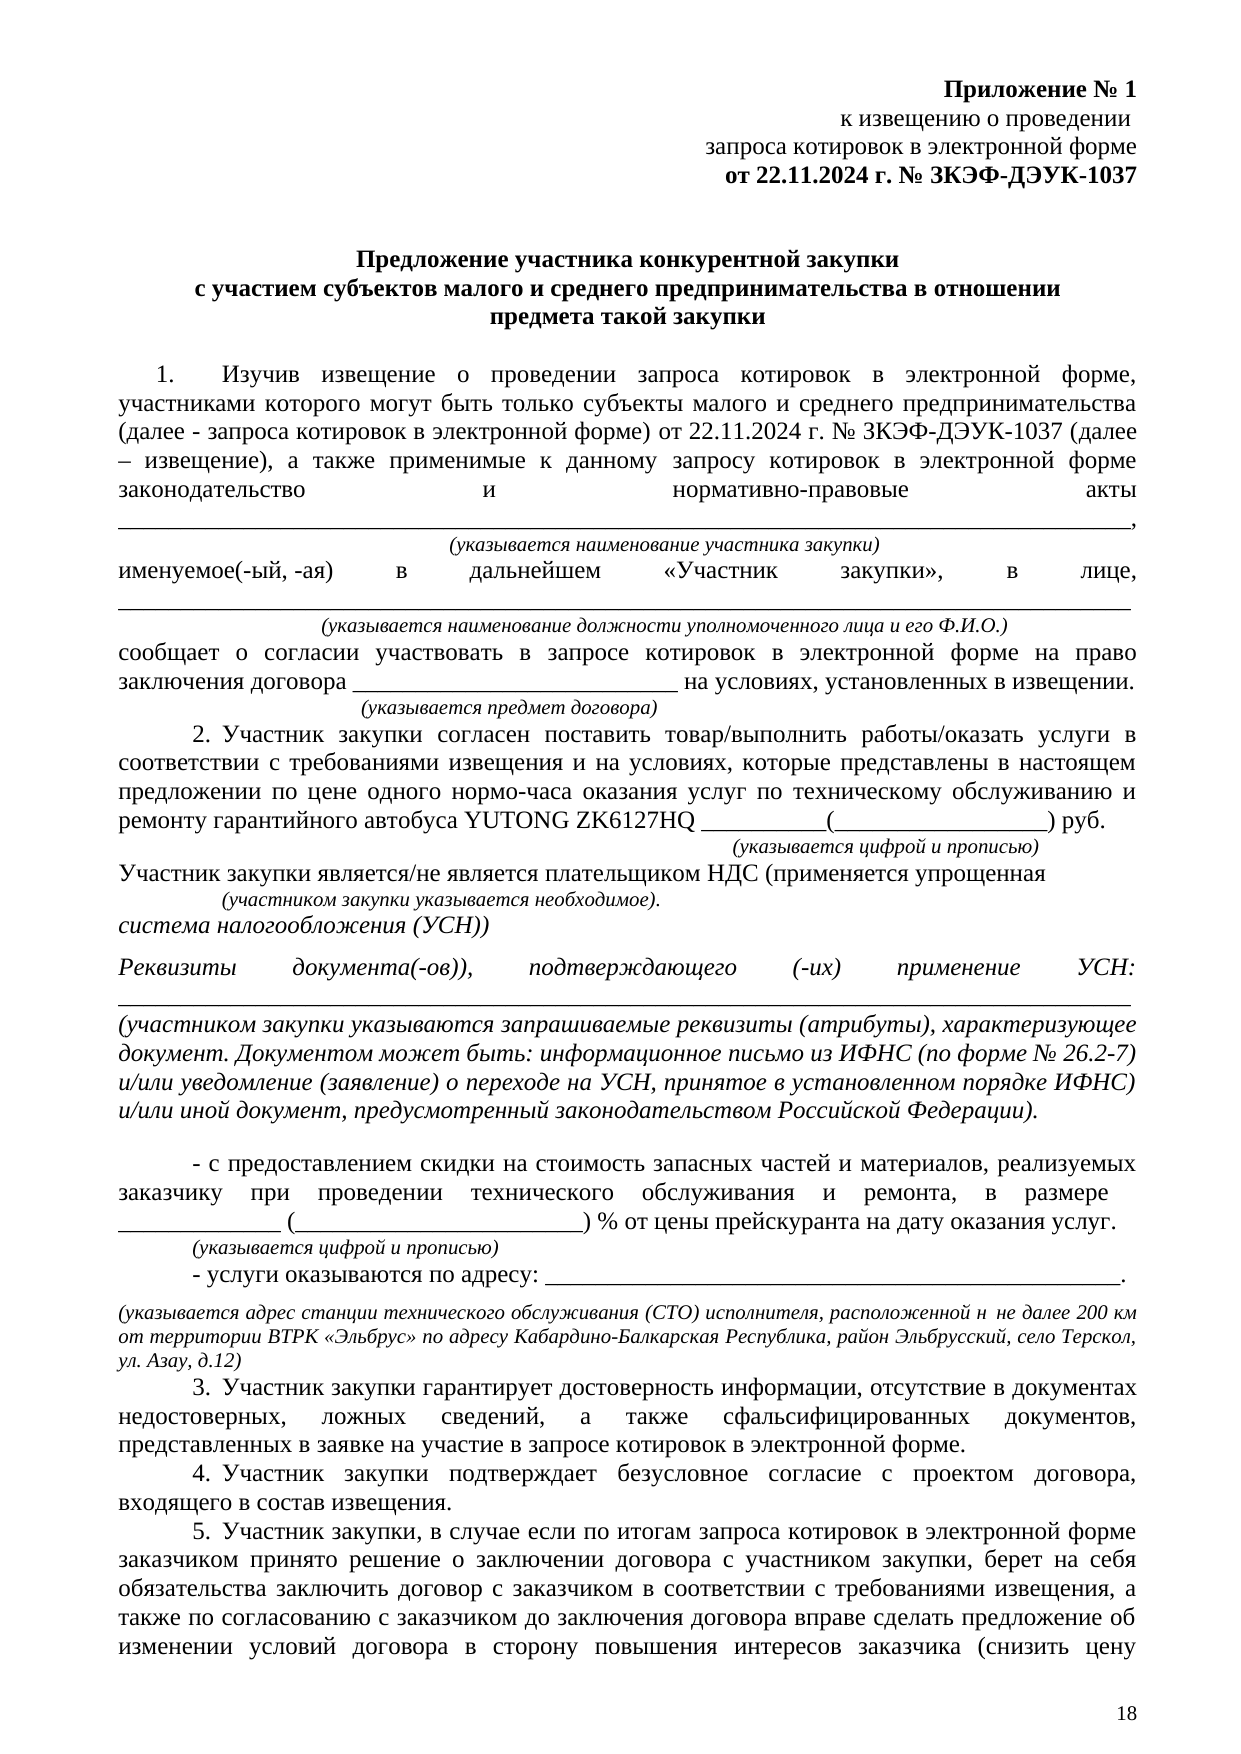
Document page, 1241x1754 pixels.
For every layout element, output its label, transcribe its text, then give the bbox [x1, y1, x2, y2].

text к извещению о проведении запроса котировок в электронной форме [620, 103, 1137, 160]
text от 22.11.2024 г. № ЗКЭФ-ДЭУК-1037 [118, 160, 1137, 189]
list Участник закупки согласен поставить товар/выполнить работы/оказать услуги в соответствии с требованиями извещения и на условиях, которые представлены в настоящем предложении по цене одного нормо-часа оказания услуг по техническому обслуживанию и ремонту гарантийного автобуса YUTONG ZK6127HQ __________(_________________) руб. [118, 719, 1137, 834]
list Изучив извещение о проведении запроса котировок в электронной форме, участниками которого могут быть только субъекты малого и среднего предпринимательства (далее - запроса котировок в электронной форме) от 22.11.2024 г. № ЗКЭФ-ДЭУК-1037 (далее – извещение), а также применимые к данному запросу котировок в электронной форме законодательство и нормативно-правовые акты _________________________________________________________________________________, [118, 359, 1137, 531]
text именуемое(-ый, -ая) в дальнейшем «Участник закупки», в лице, _________________________________________________________________________________ [118, 556, 1137, 613]
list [118, 1516, 1137, 1659]
text (указывается предмет договора) [118, 694, 1137, 719]
text (участником закупки указывается необходимое). [118, 886, 1137, 911]
text (указывается наименование участника закупки) [118, 531, 1137, 556]
text (указывается цифрой и прописью) [192, 1234, 1137, 1259]
text Приложение № 1 [118, 74, 1137, 103]
text - услуги оказываются по адресу: ______________________________________________. [118, 1259, 1137, 1287]
list Участник закупки подтверждает безусловное согласие с проектом договора, входящего в состав извещения. [118, 1458, 1137, 1516]
text (указывается адрес станции технического обслуживания (СТО) исполнителя, расположенной н не далее 200 км от территории ВТРК «Эльбрус» по адресу Кабардино-Балкарская Республика, район Эльбрусский, село Терскол, ул. Азау, д.12) [118, 1300, 1137, 1372]
text Предложение участника конкурентной закупки с участием субъектов малого и среднего предпринимательства в отношении предмета такой закупки [118, 244, 1137, 330]
text Участник закупки является/не является плательщиком НДС (применяется упрощенная [118, 858, 1137, 886]
text Реквизиты документа(-ов)), подтверждающего (-их) применение УСН: _________________________________________________________________________________ (участником закупки указываются запрашиваемые реквизиты (атрибуты), характеризующее документ. Документом может быть: информационное письмо из ИФНС (по форме № 26.2-7) и/или уведомление (заявление) о переходе на УСН, принятое в установленном порядке ИФНС) и/или иной документ, предусмотренный законодательством Российской Федерации). [118, 952, 1137, 1124]
text (указывается цифрой и прописью) [118, 834, 1137, 858]
list Участник закупки гарантирует достоверность информации, отсутствие в документах недостоверных, ложных сведений, а также сфальсифицированных документов, представленных в заявке на участие в запросе котировок в электронной форме. [118, 1372, 1137, 1458]
text сообщает о согласии участвовать в запросе котировок в электронной форме на право заключения договора __________________________ на условиях, установленных в извещении. [118, 637, 1137, 694]
text - с предоставлением скидки на стоимость запасных частей и материалов, реализуемых заказчику при проведении технического обслуживания и ремонта, в размере _____________ (_______________________) % от цены прейскуранта на дату оказания услуг. [118, 1148, 1137, 1234]
text система налогообложения (УСН)) [118, 911, 1137, 939]
text (указывается наименование должности уполномоченного лица и его Ф.И.О.) [118, 613, 1137, 637]
